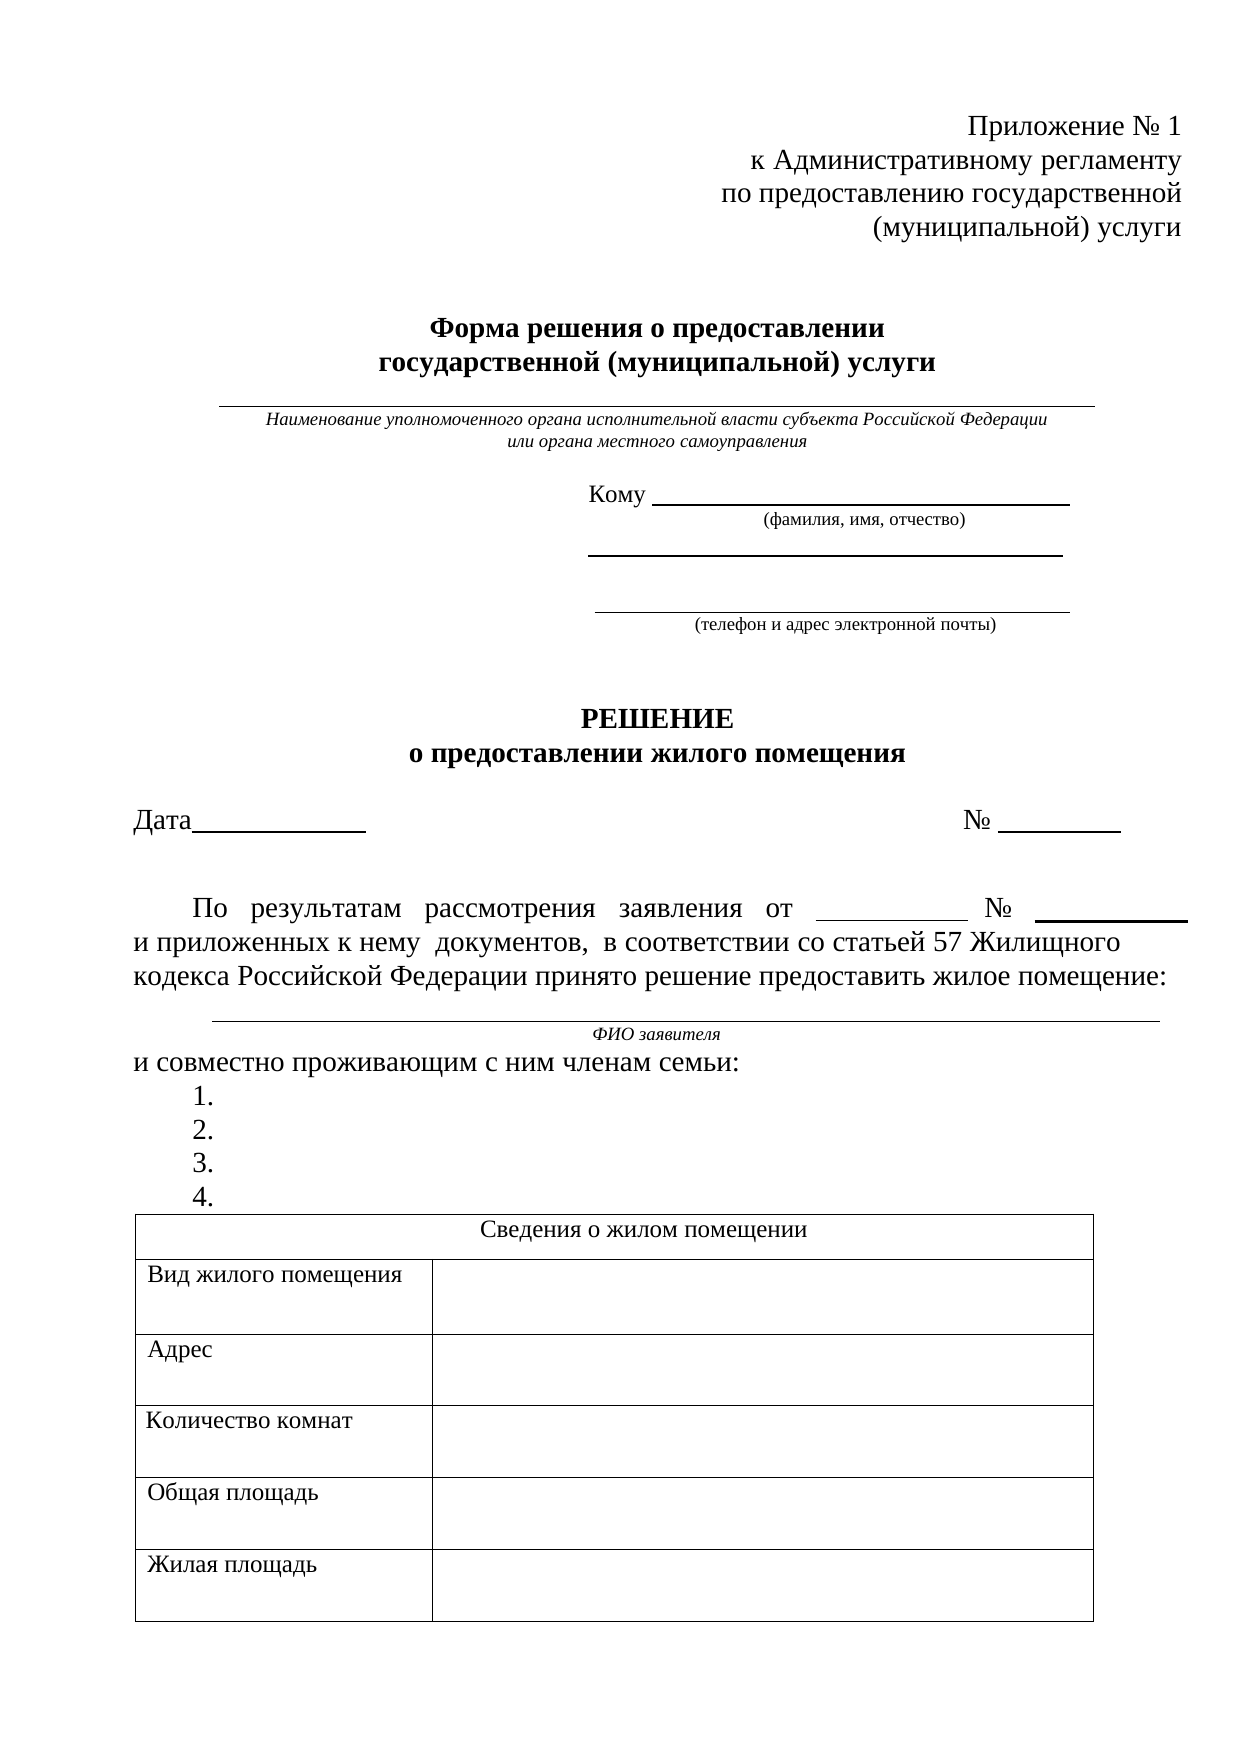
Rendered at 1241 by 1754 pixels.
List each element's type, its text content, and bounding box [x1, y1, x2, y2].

table_cell Количество комнат [136, 1406, 432, 1477]
text 4. [192, 1179, 1223, 1213]
table_header Сведения о жилом помещении [136, 1215, 1093, 1259]
table_cell [433, 1260, 1093, 1333]
text (фамилия, имя, отчество) [763, 508, 1223, 530]
table_cell [433, 1335, 1093, 1405]
text и совместно проживающим с ним членам семьи: [133, 1045, 1223, 1078]
table_cell Жилая площадь [136, 1550, 432, 1621]
text ФИО заявителя [105, 1017, 1209, 1045]
text Наименование уполномоченного органа исполнительной власти субъекта Российской Федерации или органа местного самоуправления [266, 407, 1050, 451]
table_cell Адрес [136, 1335, 432, 1405]
text 2. [192, 1112, 1223, 1145]
text и приложенных к нему документов, в соответствии со статьей 57 Жилищного кодекса Российской Федерации принято решение предоставить жилое помещение: [133, 924, 1211, 991]
text 1. [192, 1078, 1223, 1112]
text о предоставлении жилого помещения [105, 735, 1209, 768]
text Дата № [133, 802, 1223, 835]
text Приложение № 1 к Административному регламенту по предоставлению государственной [721, 108, 1182, 209]
text 3. [192, 1145, 1223, 1179]
table_cell [433, 1550, 1093, 1621]
text (телефон и адрес электронной почты) [694, 607, 1223, 634]
subtitle Форма решения о предоставлении государственной (муниципальной) услуги [378, 310, 1102, 377]
table_cell [433, 1406, 1093, 1477]
text (муниципальной) услуги [100, 209, 1181, 243]
text По результатам рассмотрения заявления от № [192, 891, 1223, 924]
table_cell Общая площадь [136, 1478, 432, 1549]
subtitle РЕШЕНИЕ [105, 701, 1209, 735]
table_cell Вид жилого помещения [136, 1260, 432, 1333]
table_cell [433, 1478, 1093, 1549]
text Кому [588, 479, 1223, 508]
